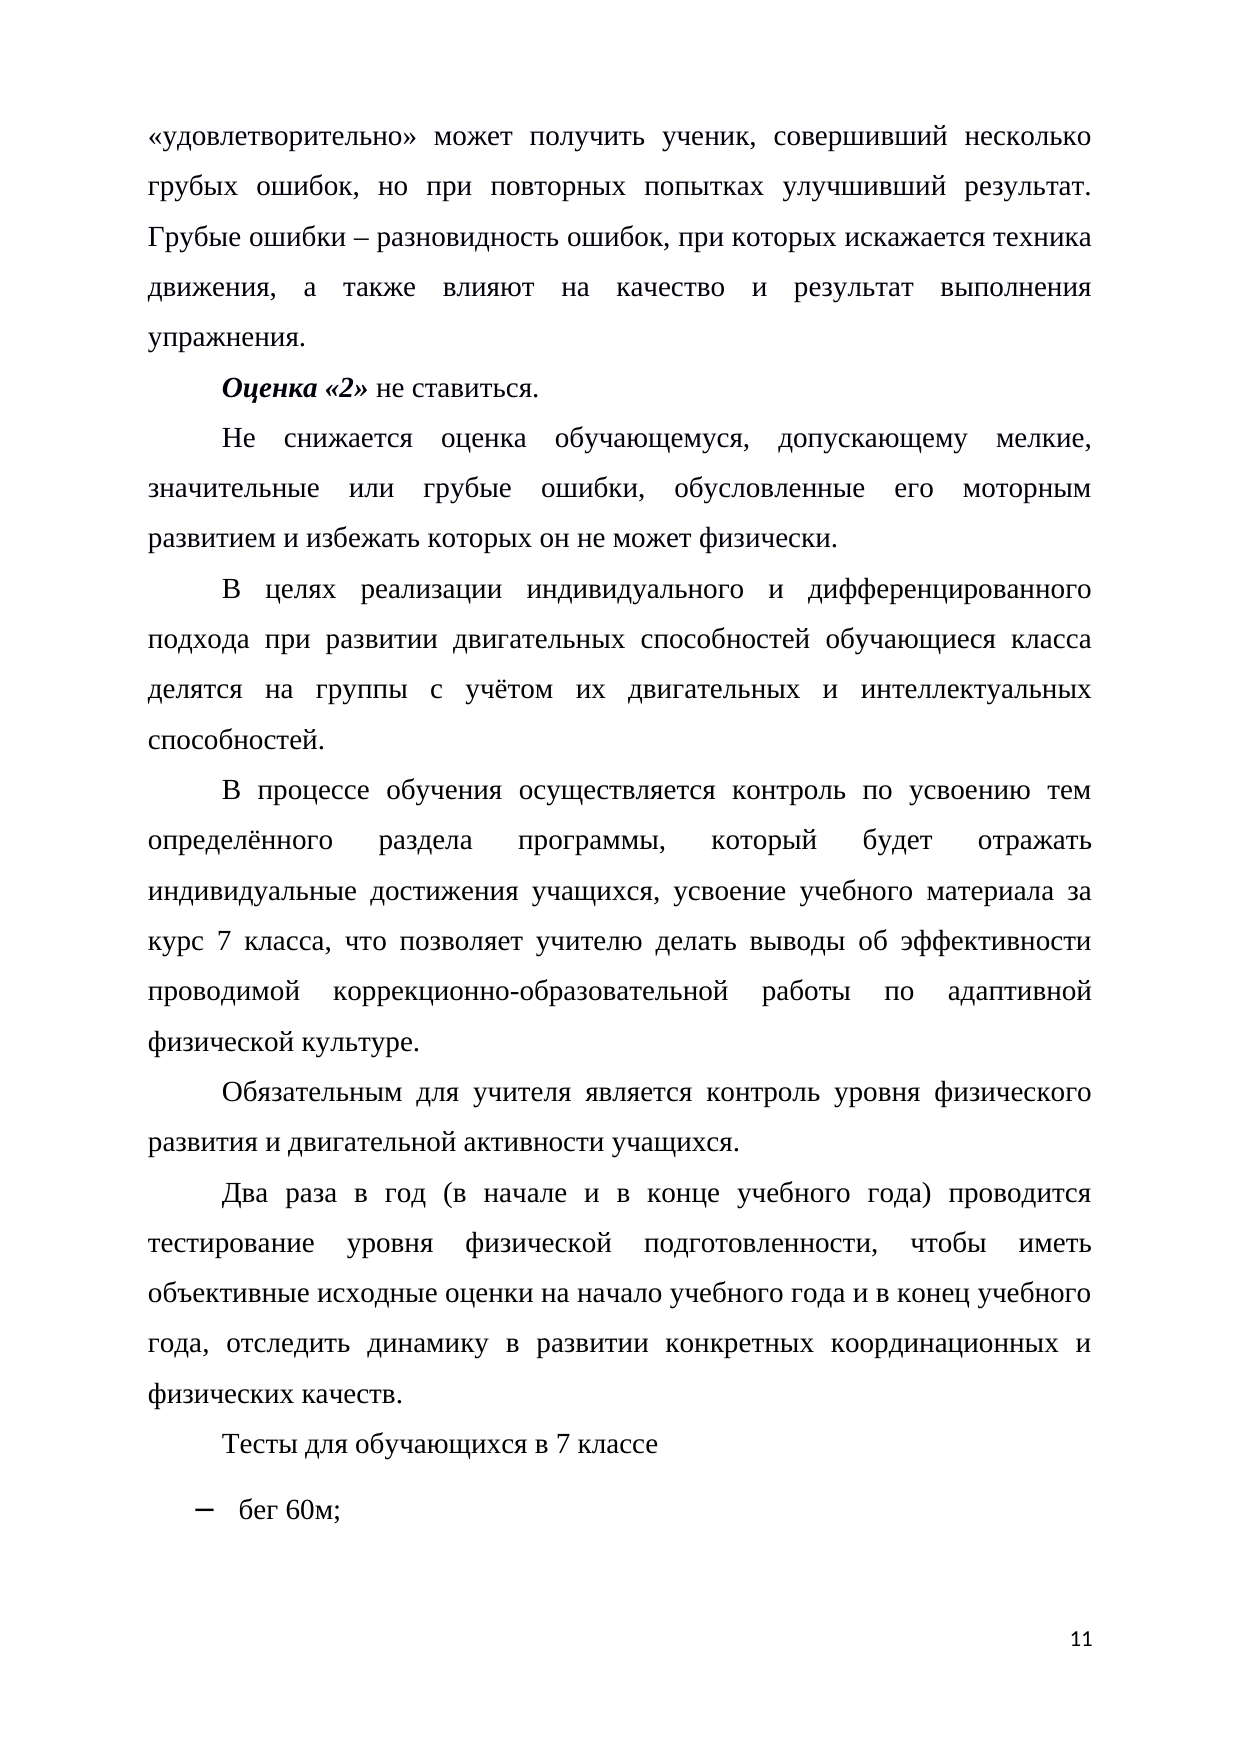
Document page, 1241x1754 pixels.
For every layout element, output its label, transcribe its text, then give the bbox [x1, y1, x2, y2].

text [148, 118, 1092, 353]
text Тесты для обучающихся в 7 классе [148, 1426, 1092, 1460]
text Обязательным для учителя является контроль уровня физического развития и двигательной активности учащихся. [148, 1074, 1092, 1158]
text В целях реализации индивидуального и дифференцированного подхода при развитии двигательных способностей обучающиеся класса делятся на группы с учётом их двигательных и интеллектуальных способностей. [148, 571, 1092, 755]
text Не снижается оценка обучающемуся, допускающему мелкие, значительные или грубые ошибки, обусловленные его моторным развитием и избежать которых он не может физически. [148, 420, 1092, 554]
text В процессе обучения осуществляется контроль по усвоению тем определённого раздела программы, который будет отражать индивидуальные достижения учащихся, усвоение учебного материала за курс 7 класса, что позволяет учителю делать выводы об эффективности проводимой коррекционно-образовательной работы по адаптивной физической культуре. [148, 772, 1092, 1057]
list бег 60м; [148, 1477, 1092, 1536]
text Два раза в год (в начале и в конце учебного года) проводится тестирование уровня физической подготовленности, чтобы иметь объективные исходные оценки на начало учебного года и в конец учебного года, отследить динамику в развитии конкретных координационных и физических качеств. [148, 1175, 1092, 1409]
text Оценка «2» не ставиться. [148, 370, 1092, 403]
